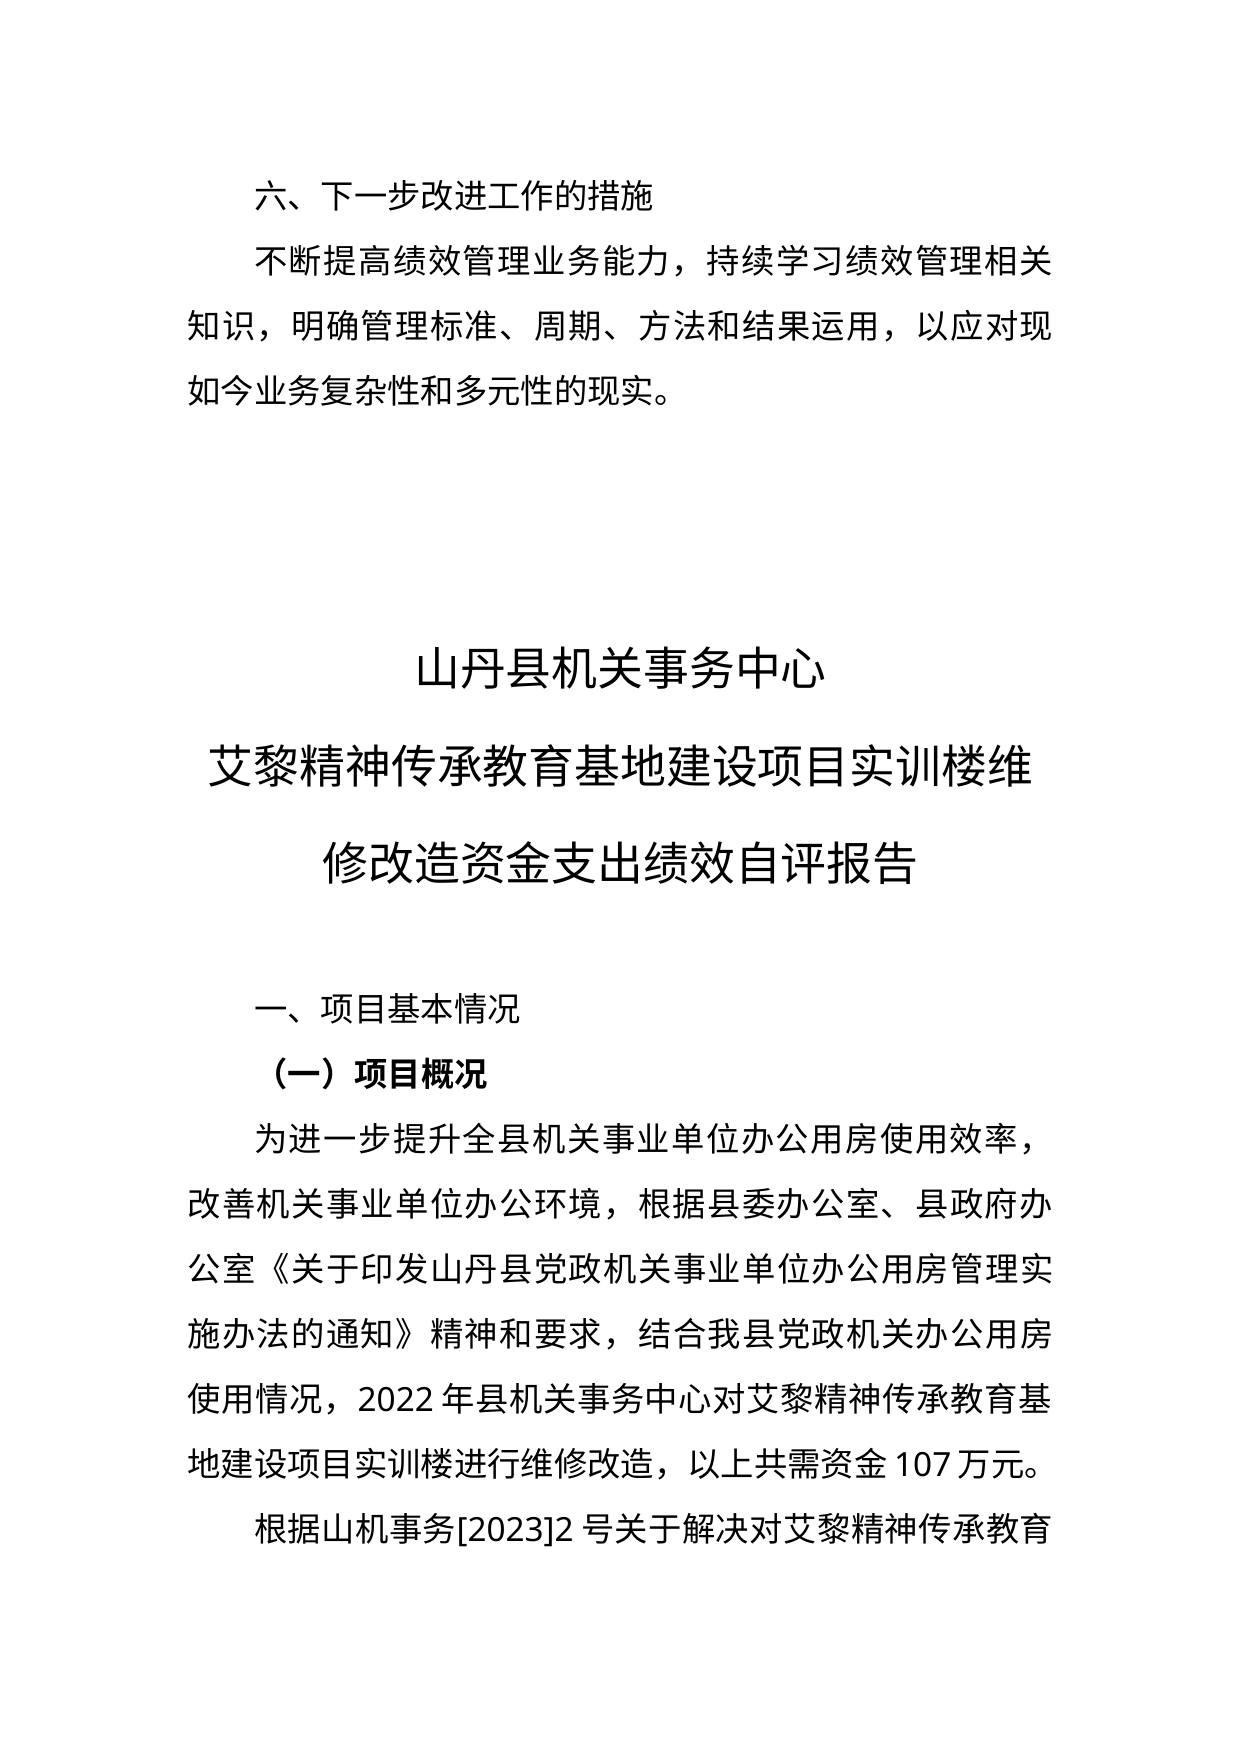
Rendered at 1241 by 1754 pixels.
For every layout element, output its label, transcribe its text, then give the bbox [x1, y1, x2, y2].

text 一、项目基本情况 [187, 974, 1053, 1039]
text 山丹县机关事务中心 [187, 617, 1053, 714]
text 不断提高绩效管理业务能力，持续学习绩效管理相关知识，明确管理标准、周期、方法和结果运用，以应对现如今业务复杂性和多元性的现实。 [187, 227, 1053, 422]
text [187, 1494, 1053, 1559]
text （一）项目概况 [187, 1039, 1053, 1104]
text 艾黎精神传承教育基地建设项目实训楼维修改造资金支出绩效自评报告 [187, 714, 1053, 909]
text 为进一步提升全县机关事业单位办公用房使用效率，改善机关事业单位办公环境，根据县委办公室、县政府办公室《关于印发山丹县党政机关事业单位办公用房管理实施办法的通知》精神和要求，结合我县党政机关办公用房使用情况，2022年县机关事务中心对艾黎精神传承教育基地建设项目实训楼进行维修改造，以上共需资金107万元。 [187, 1104, 1053, 1494]
list 下一步改进工作的措施 [187, 162, 1053, 227]
